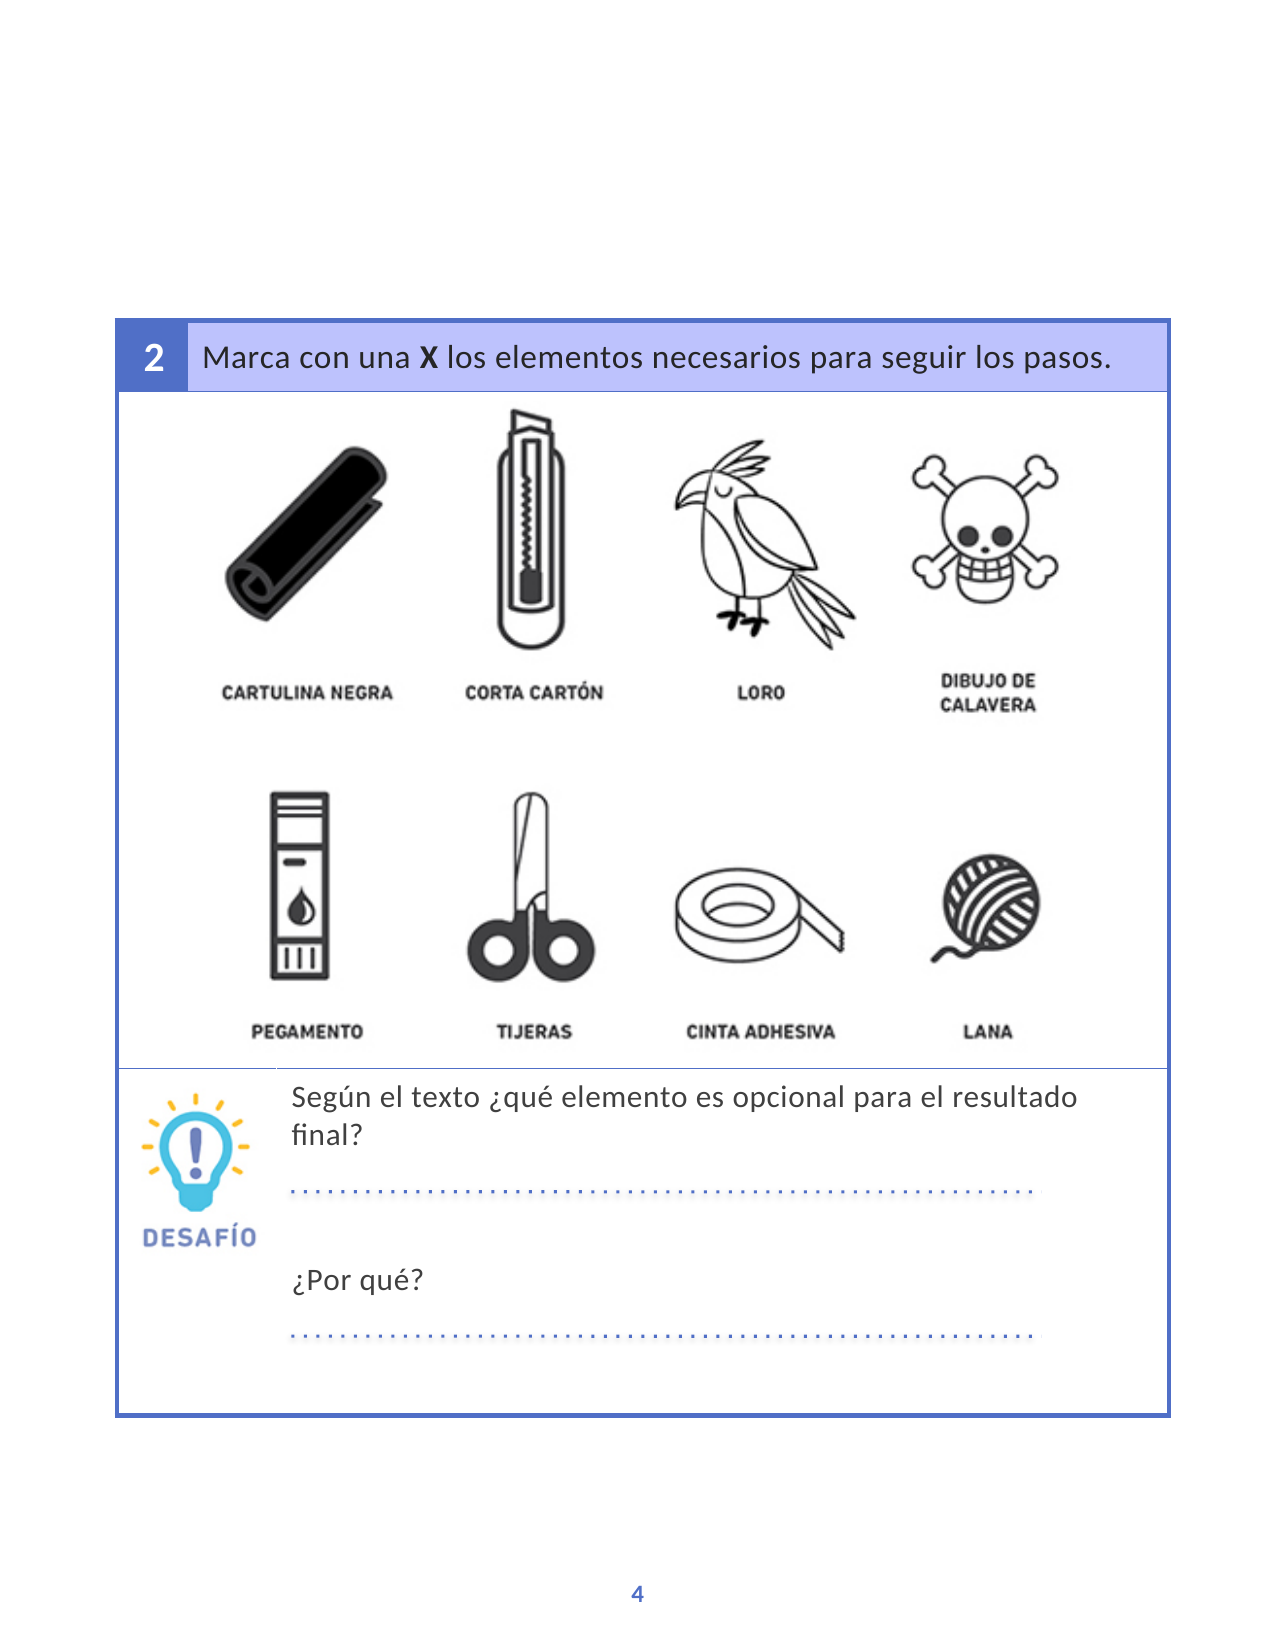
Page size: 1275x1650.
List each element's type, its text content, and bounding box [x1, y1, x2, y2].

table_cell [119, 1069, 276, 1413]
picture [204, 401, 1085, 1053]
table_cell [119, 392, 1167, 1067]
picture [131, 1077, 265, 1263]
table_cell Según el texto ¿qué elemento es opcional para el resultado final? ¿Por qué? [277, 1069, 1167, 1413]
table_header Marca con una X los elementos necesarios para seguir los pasos. [188, 323, 1167, 391]
table_header 2 [119, 323, 187, 391]
